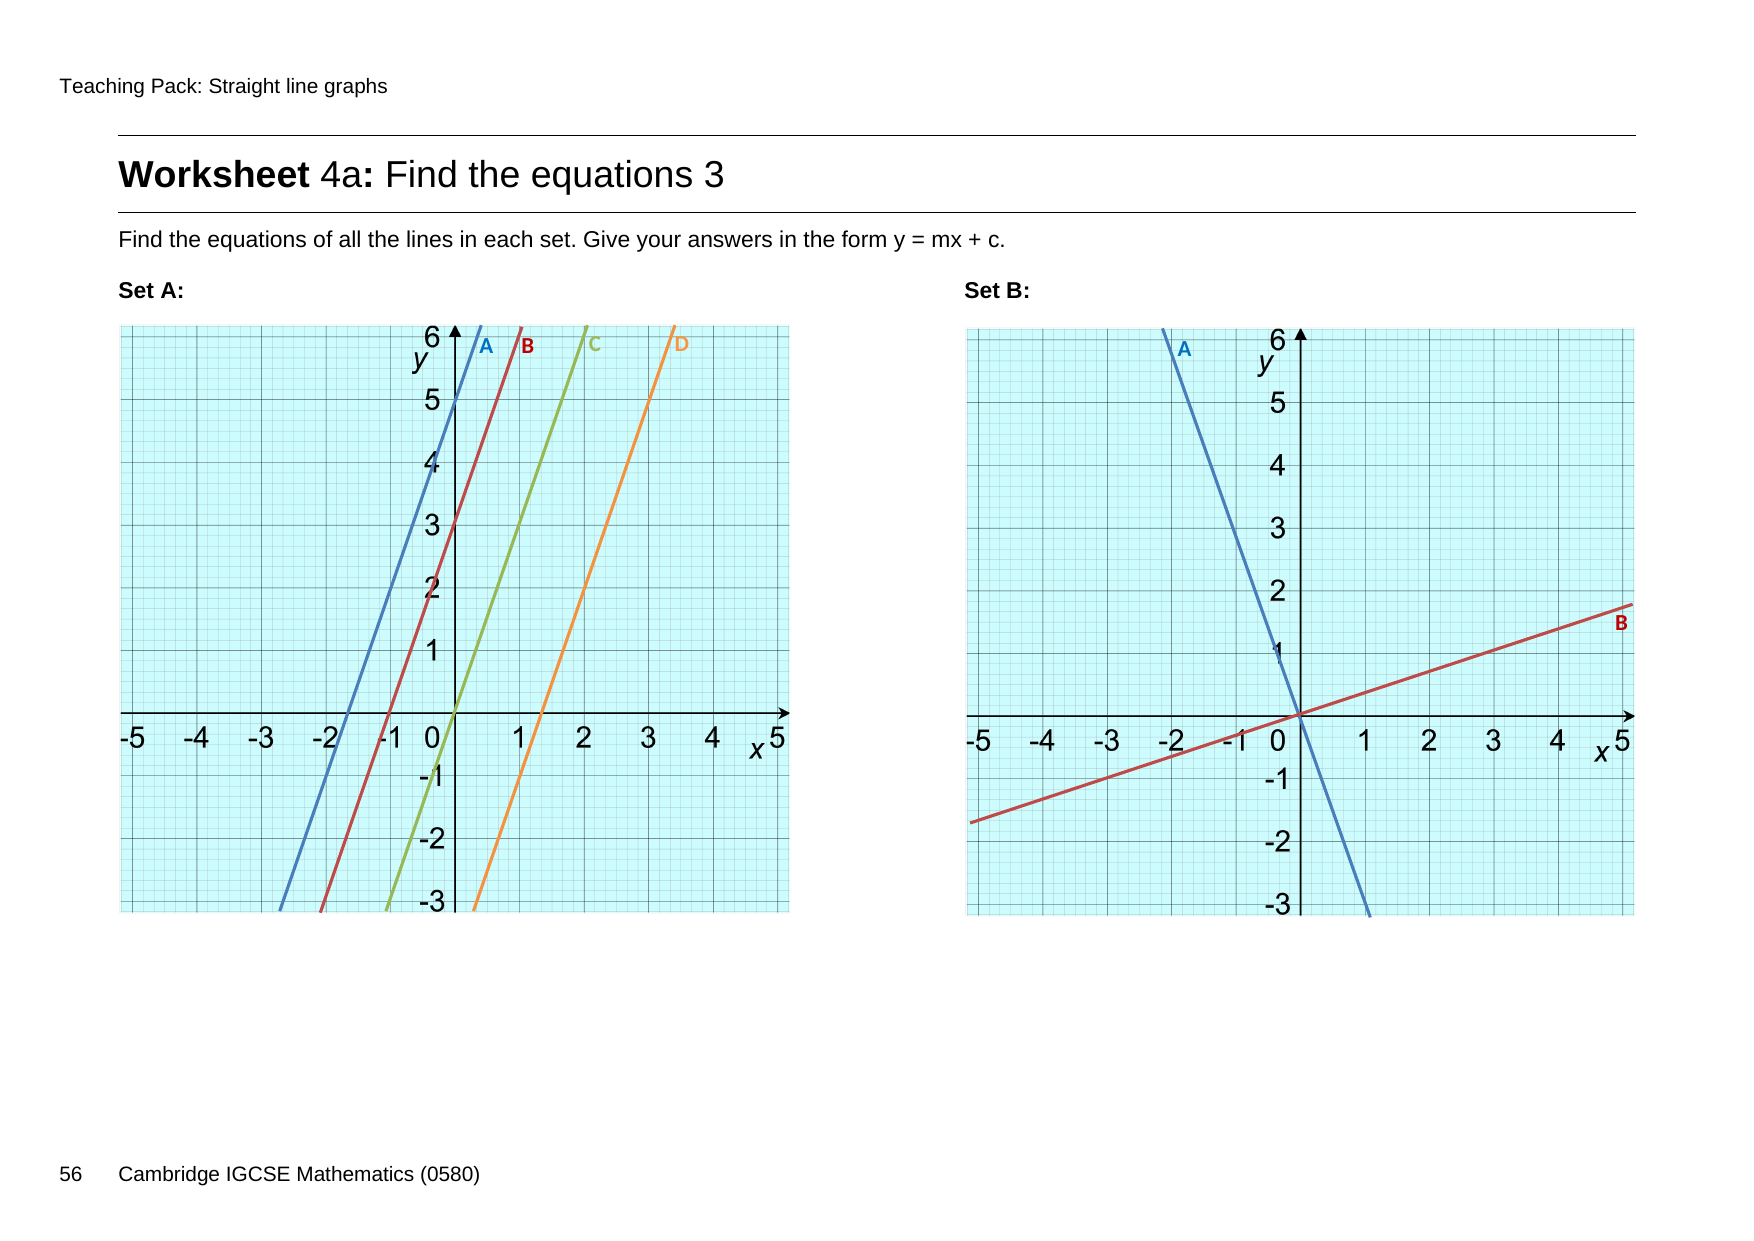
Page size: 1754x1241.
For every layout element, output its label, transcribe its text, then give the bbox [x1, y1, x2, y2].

text Find the equations of all the lines in each set. Give your answers in the form y = mx + c. [118, 226, 1636, 252]
text Worksheet 4a: Find the equations 3 [118, 136, 1636, 212]
picture [964, 326, 1637, 918]
picture [118, 323, 792, 915]
text Set A: Set B: [118, 277, 1636, 303]
